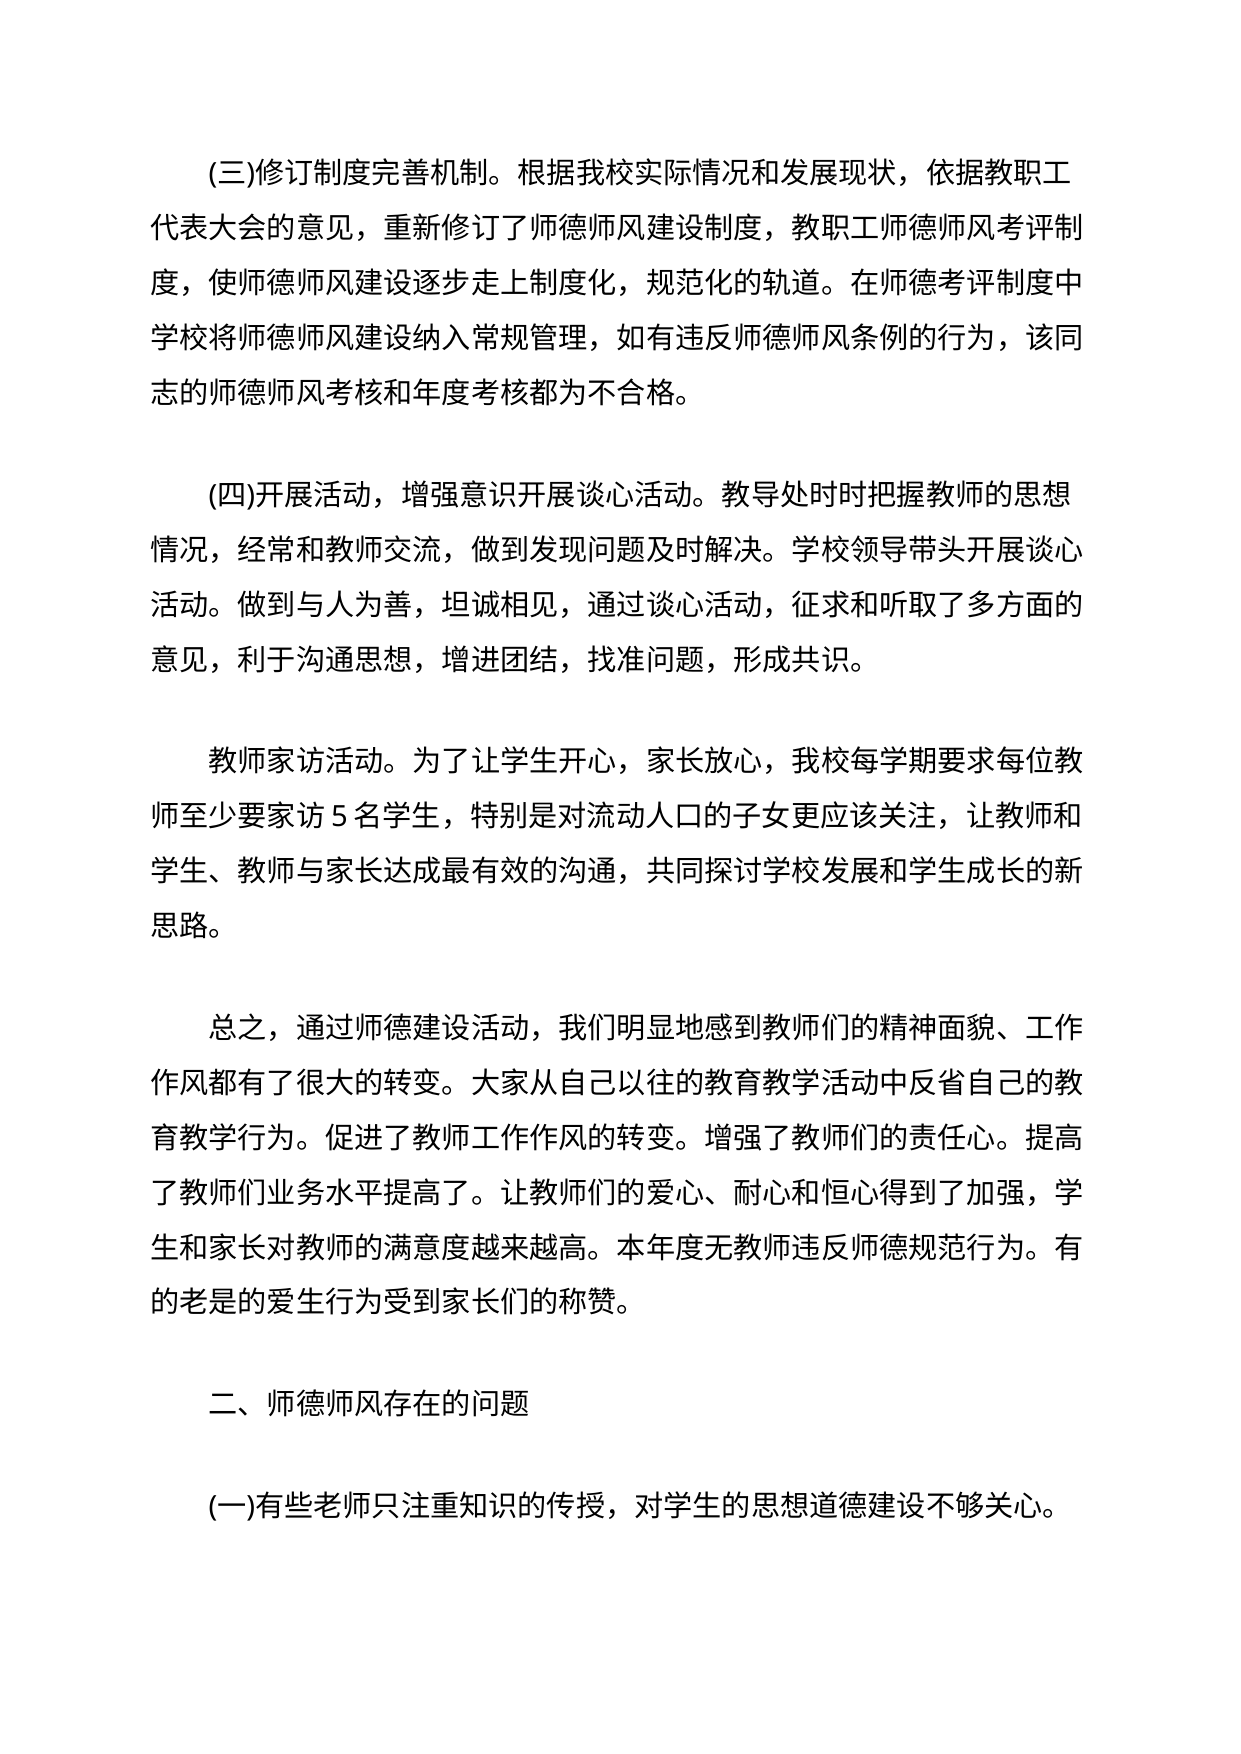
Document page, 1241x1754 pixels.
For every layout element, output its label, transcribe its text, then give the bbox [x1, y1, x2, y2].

text (一)有些老师只注重知识的传授，对学生的思想道德建设不够关心。 [150, 1483, 1090, 1525]
text 总之，通过师德建设活动，我们明显地感到教师们的精神面貌、工作作风都有了很大的转变。大家从自己以往的教育教学活动中反省自己的教育教学行为。促进了教师工作作风的转变。增强了教师们的责任心。提高了教师们业务水平提高了。让教师们的爱心、耐心和恒心得到了加强，学生和家长对教师的满意度越来越高。本年度无教师违反师德规范行为。有的老是的爱生行为受到家长们的称赞。 [150, 1004, 1090, 1321]
text (三)修订制度完善机制。根据我校实际情况和发展现状，依据教职工代表大会的意见，重新修订了师德师风建设制度，教职工师德师风考评制度，使师德师风建设逐步走上制度化，规范化的轨道。在师德考评制度中学校将师德师风建设纳入常规管理，如有违反师德师风条例的行为，该同志的师德师风考核和年度考核都为不合格。 [150, 150, 1090, 412]
text 二、师德师风存在的问题 [150, 1381, 1090, 1423]
text 教师家访活动。为了让学生开心，家长放心，我校每学期要求每位教师至少要家访5名学生，特别是对流动人口的子女更应该关注，让教师和学生、教师与家长达成最有效的沟通，共同探讨学校发展和学生成长的新思路。 [150, 738, 1090, 945]
text (四)开展活动，增强意识开展谈心活动。教导处时时把握教师的思想情况，经常和教师交流，做到发现问题及时解决。学校领导带头开展谈心活动。做到与人为善，坦诚相见，通过谈心活动，征求和听取了多方面的意见，利于沟通思想，增进团结，找准问题，形成共识。 [150, 471, 1090, 678]
